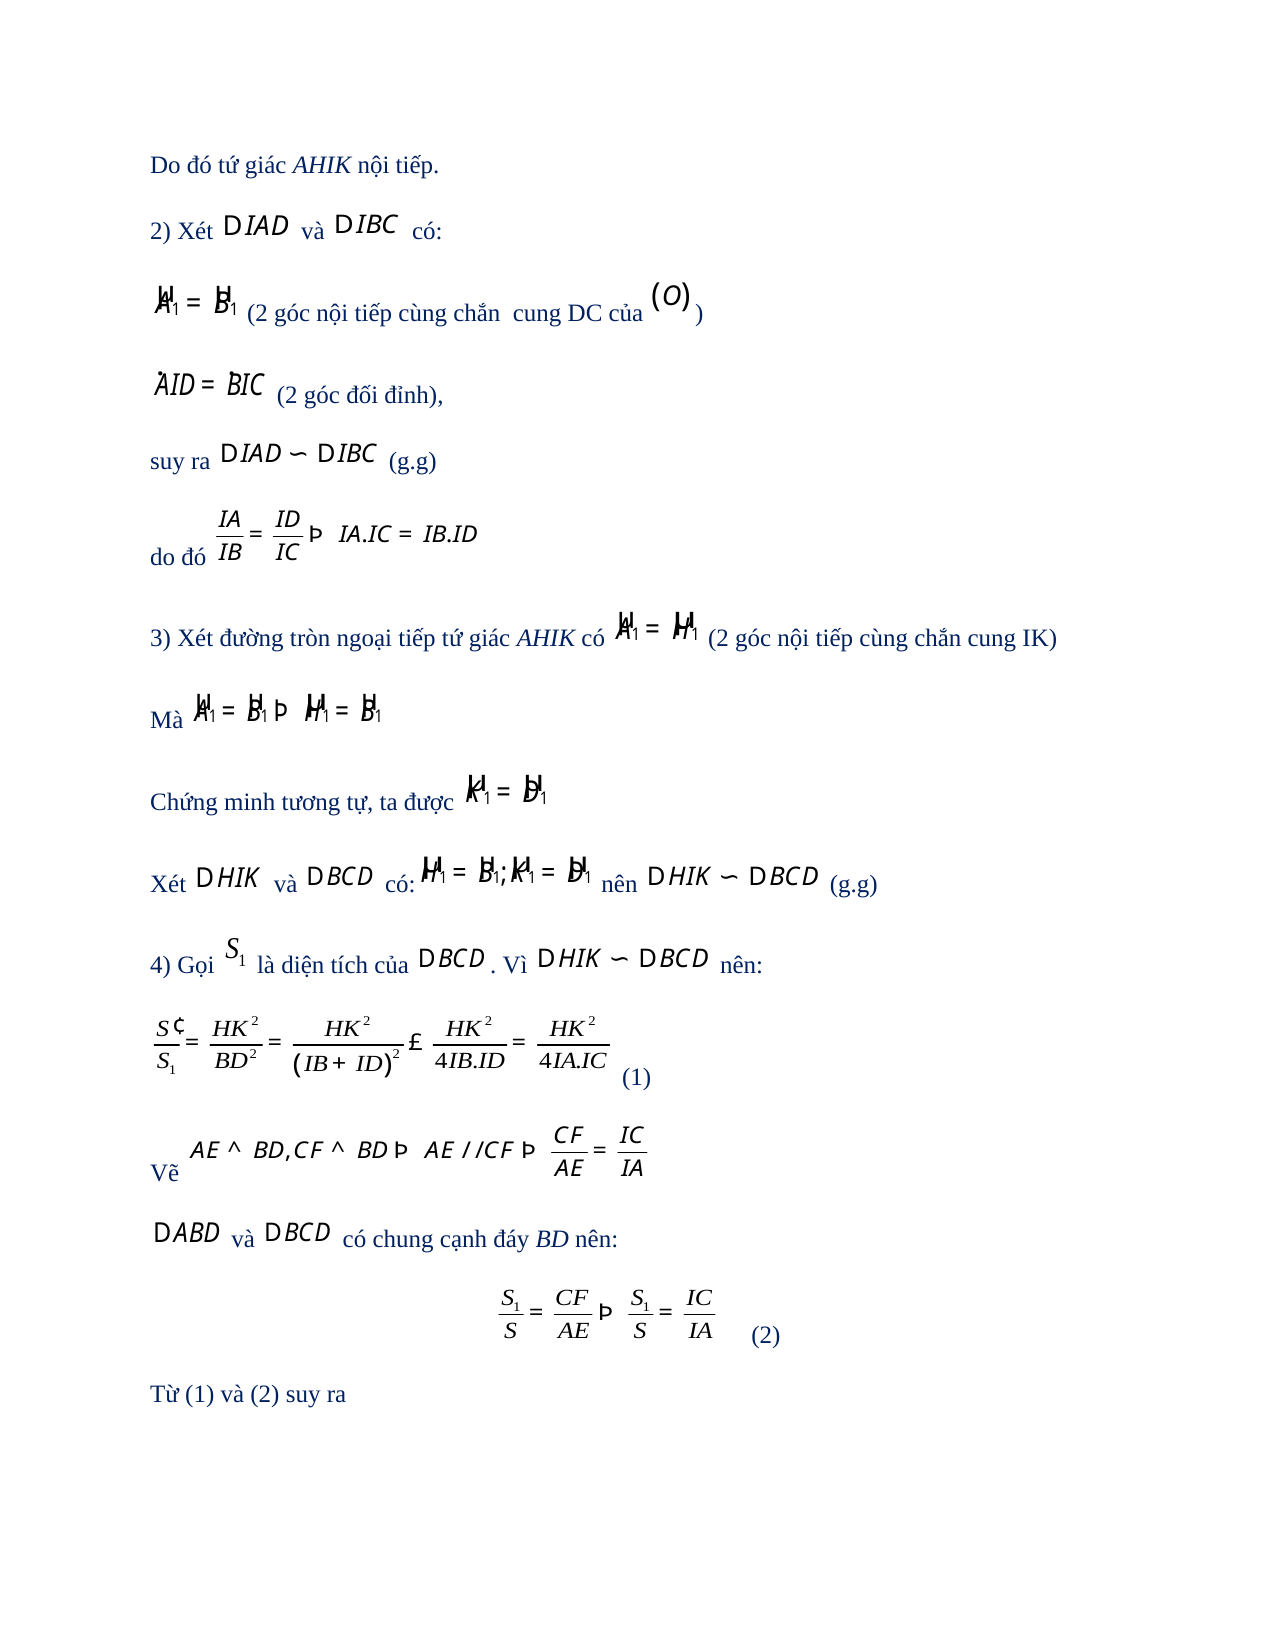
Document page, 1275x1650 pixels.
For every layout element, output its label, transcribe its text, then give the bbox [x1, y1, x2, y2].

text Do đó tứ giác AHIK nội tiếp. [150, 150, 1125, 179]
text Xét và có: nên (g.g) [150, 847, 1125, 897]
text do đó [150, 506, 1125, 570]
text (2 góc nội tiếp cùng chắn cung DC của ) [150, 276, 1125, 327]
text Mà [150, 683, 1125, 734]
text Chứng minh tương tự, ta được [150, 765, 1125, 816]
text (2) [150, 1284, 1125, 1348]
text Vẽ [150, 1122, 1125, 1187]
text 2) Xét và có: [150, 210, 1125, 245]
text và có chung cạnh đáy BD nên: [150, 1218, 1125, 1253]
text 3) Xét đường tròn ngoại tiếp tứ giác AHIK có (2 góc nội tiếp cùng chắn cung IK) [150, 601, 1125, 652]
text Từ (1) và (2) suy ra [150, 1379, 1125, 1408]
text (1) [150, 1010, 1125, 1091]
text (2 góc đối đỉnh), [150, 358, 1125, 408]
text 4) Gọi là diện tích của . Vì nên: [150, 928, 1125, 979]
text suy ra (g.g) [150, 439, 1125, 474]
